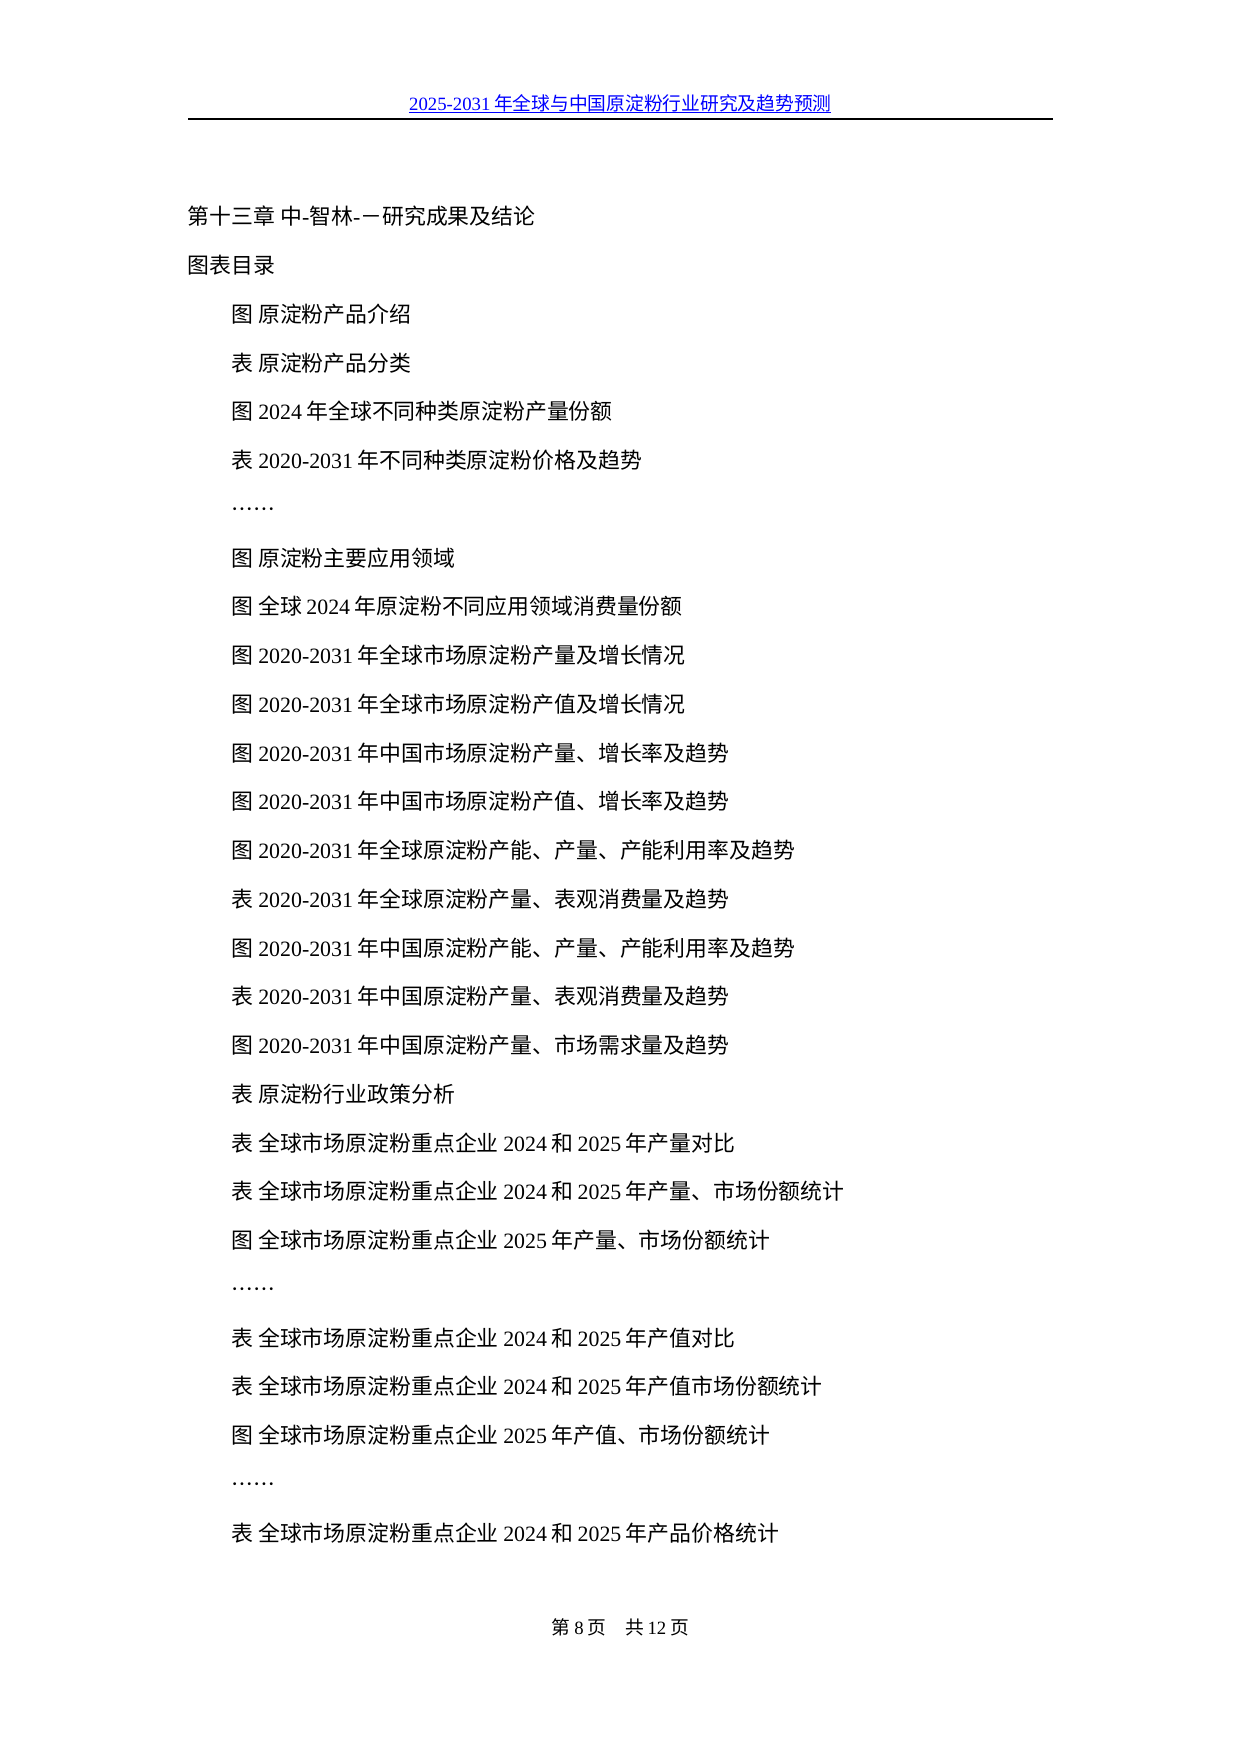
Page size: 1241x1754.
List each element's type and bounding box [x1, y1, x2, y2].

text [187, 150, 1053, 1548]
